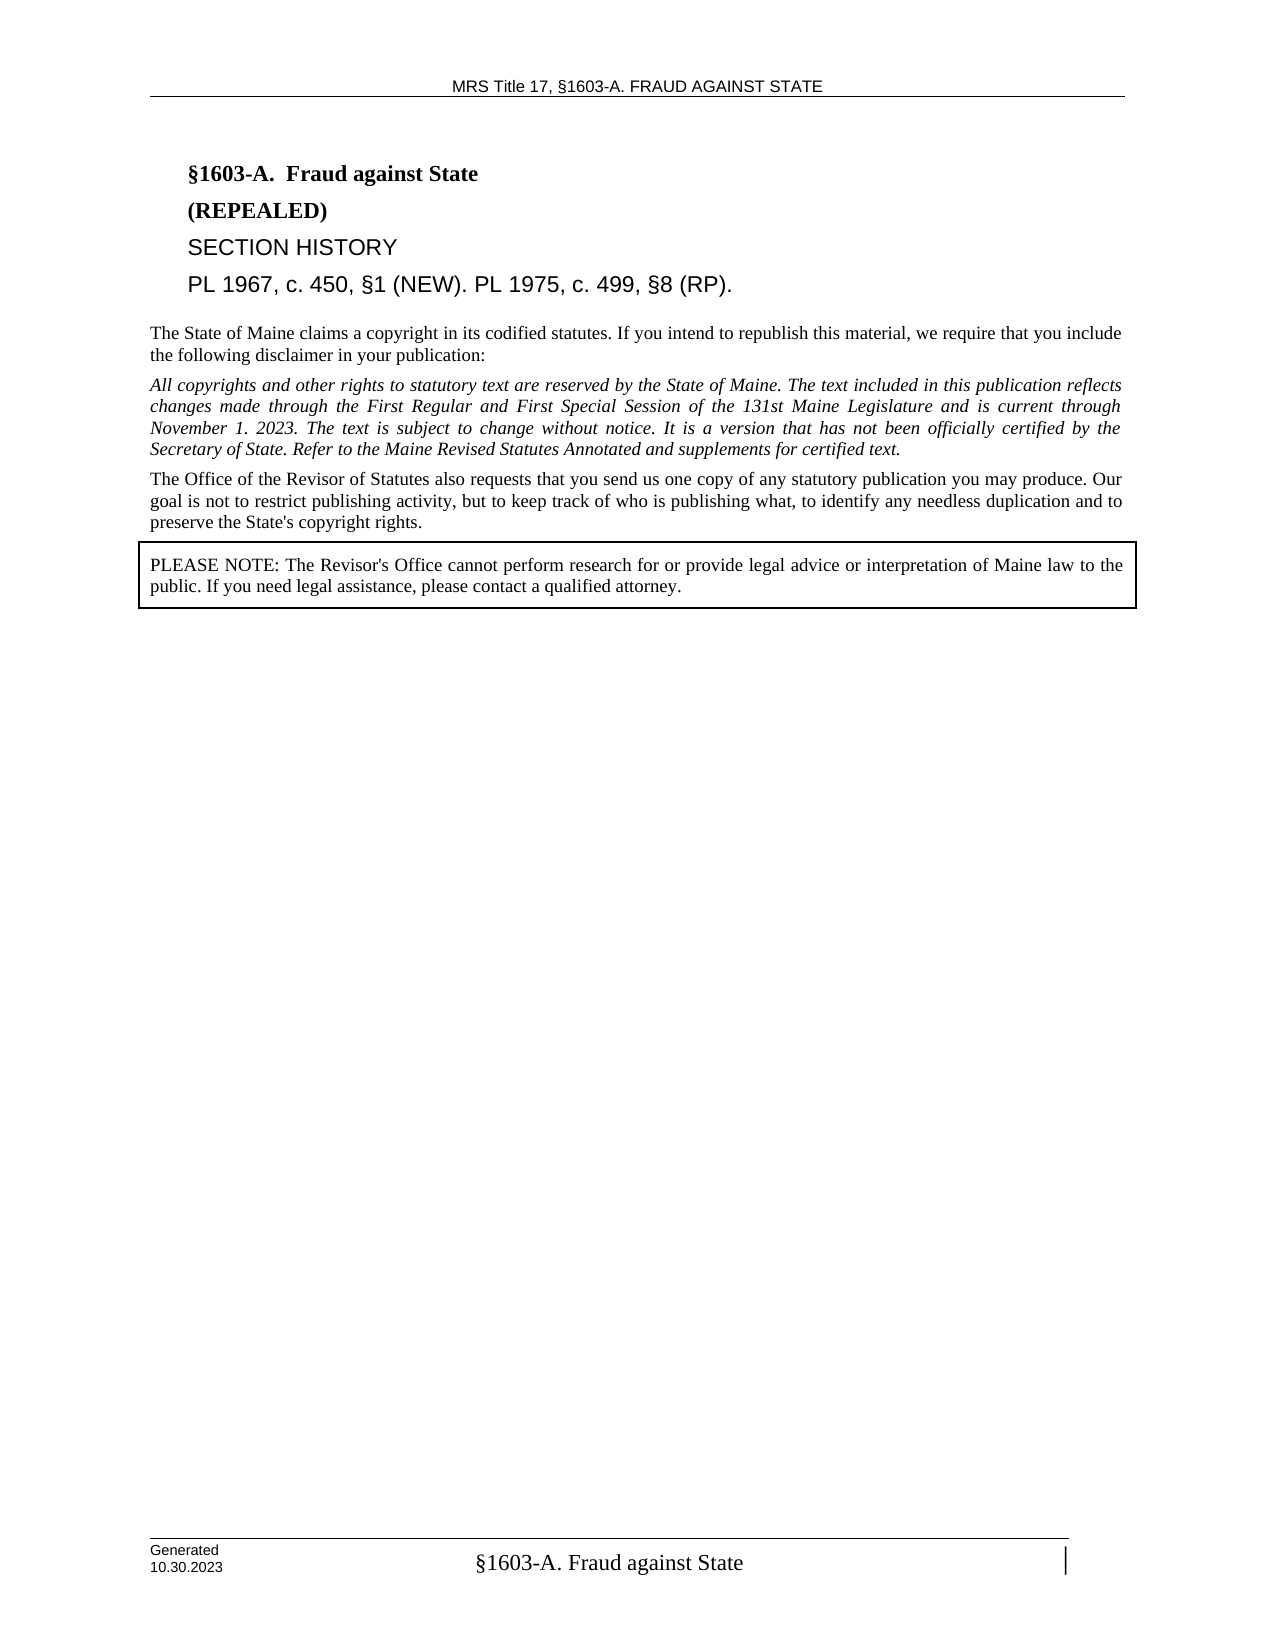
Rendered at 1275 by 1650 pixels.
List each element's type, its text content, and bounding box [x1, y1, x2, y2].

text SECTION HISTORY [187, 234, 1125, 260]
text All copyrights and other rights to statutory text are reserved by the State of Maine. The text included in this publication reflects changes made through the First Regular and First Special Session of the 131st Maine Legislature and is current through November 1. 2023 . The text is subject to change without notice. It is a version that has not been officially certified by the Secretary of State. Refer to the Maine Revised Statutes Annotated and supplements for certified text. [150, 373, 1125, 460]
text The Office of the Revisor of Statutes also requests that you send us one copy of any statutory publication you may produce. Our goal is not to restrict publishing activity, but to keep track of who is publishing what, to identify any needless duplication and to preserve the State's copyright rights. [150, 468, 1125, 533]
text The State of Maine claims a copyright in its codified statutes. If you intend to republish this material, we require that you include the following disclaimer in your publication: [150, 322, 1125, 365]
text §1603-A. Fraud against State [187, 160, 1125, 187]
text PLEASE NOTE: The Revisor's Office cannot perform research for or provide legal advice or interpretation of Maine law to the public. If you need legal assistance, please contact a qualified attorney. [140, 543, 1135, 607]
text (REPEALED) [187, 197, 1125, 223]
text PL 1967, c. 450, §1 (NEW). PL 1975, c. 499, §8 (RP). [187, 271, 1125, 297]
